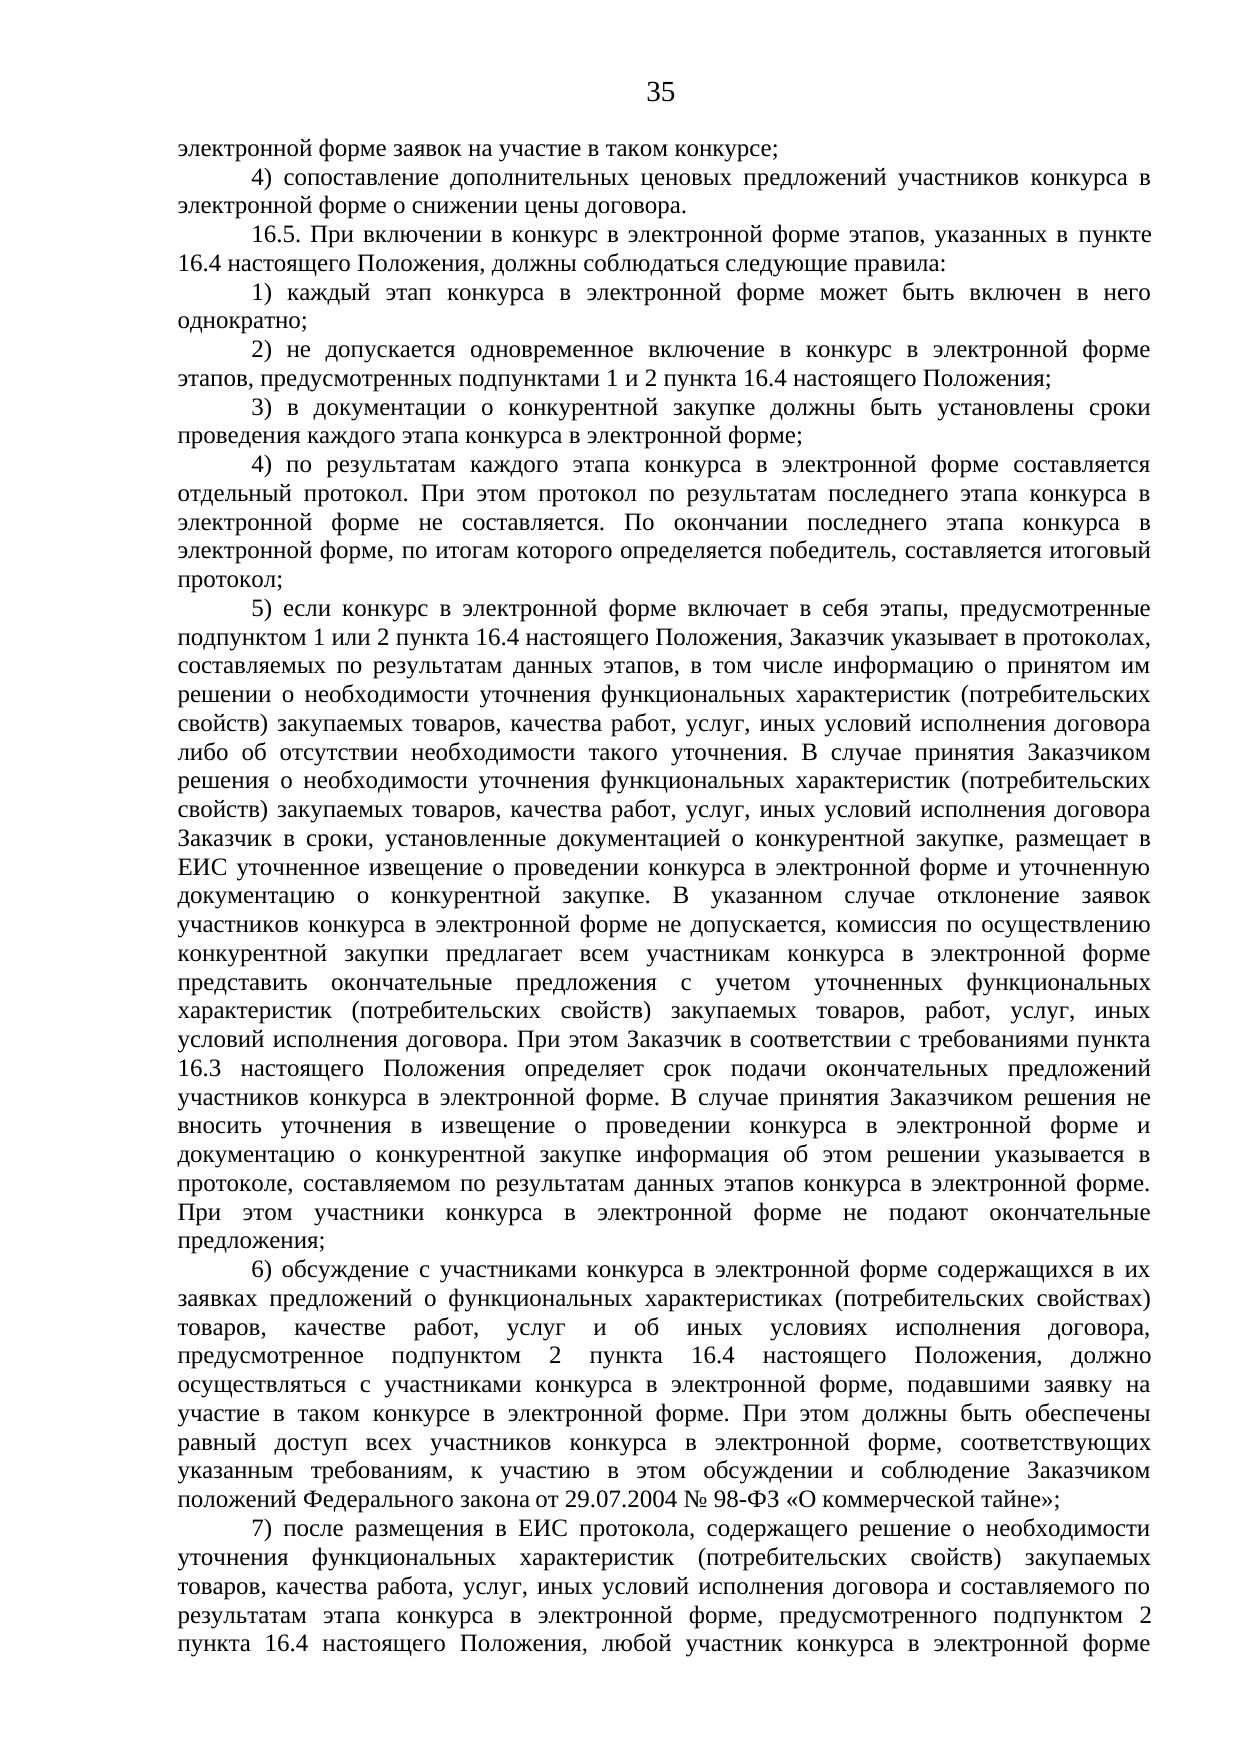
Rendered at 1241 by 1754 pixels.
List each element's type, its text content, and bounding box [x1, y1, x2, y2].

text 2) не допускается одновременное включение в конкурс в электронной форме этапов, предусмотренных подпунктами 1 и 2 пункта 16.4 настоящего Положения; [177, 334, 1152, 392]
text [177, 133, 1152, 162]
text 16.5. При включении в конкурс в электронной форме этапов, указанных в пункте 16.4 настоящего Положения, должны соблюдаться следующие правила: [177, 219, 1152, 277]
text 6) обсуждение с участниками конкурса в электронной форме содержащихся в их заявках предложений о функциональных характеристиках (потребительских свойствах) товаров, качестве работ, услуг и об иных условиях исполнения договора, предусмотренное подпунктом 2 пункта 16.4 настоящего Положения, должно осуществляться с участниками конкурса в электронной форме, подавшими заявку на участие в таком конкурсе в электронной форме. При этом должны быть обеспечены равный доступ всех участников конкурса в электронной форме, соответствующих указанным требованиям, к участию в этом обсуждении и соблюдение Заказчиком положений Федерального закона от 29.07.2004 № 98-ФЗ «О коммерческой тайне»; [177, 1254, 1152, 1513]
text 1) каждый этап конкурса в электронной форме может быть включен в него однократно; [177, 277, 1152, 334]
text 4) по результатам каждого этапа конкурса в электронной форме составляется отдельный протокол. При этом протокол по результатам последнего этапа конкурса в электронной форме не составляется. По окончании последнего этапа конкурса в электронной форме, по итогам которого определяется победитель, составляется итоговый протокол; [177, 449, 1152, 593]
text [177, 1513, 1152, 1657]
text 5) если конкурс в электронной форме включает в себя этапы, предусмотренные подпунктом 1 или 2 пункта 16.4 настоящего Положения, Заказчик указывает в протоколах, составляемых по результатам данных этапов, в том числе информацию о принятом им решении о необходимости уточнения функциональных характеристик (потребительских свойств) закупаемых товаров, качества работ, услуг, иных условий исполнения договора либо об отсутствии необходимости такого уточнения. В случае принятия Заказчиком решения о необходимости уточнения функциональных характеристик (потребительских свойств) закупаемых товаров, качества работ, услуг, иных условий исполнения договора Заказчик в сроки, установленные документацией о конкурентной закупке, размещает в ЕИС уточненное извещение о проведении конкурса в электронной форме и уточненную документацию о конкурентной закупке. В указанном случае отклонение заявок участников конкурса в электронной форме не допускается, комиссия по осуществлению конкурентной закупки предлагает всем участникам конкурса в электронной форме представить окончательные предложения с учетом уточненных функциональных характеристик (потребительских свойств) закупаемых товаров, работ, услуг, иных условий исполнения договора. При этом Заказчик в соответствии с требованиями пункта 16.3 настоящего Положения определяет срок подачи окончательных предложений участников конкурса в электронной форме. В случае принятия Заказчиком решения не вносить уточнения в извещение о проведении конкурса в электронной форме и документацию о конкурентной закупке информация об этом решении указывается в протоколе, составляемом по результатам данных этапов конкурса в электронной форме. При этом участники конкурса в электронной форме не подают окончательные предложения; [177, 593, 1152, 1254]
text 4) сопоставление дополнительных ценовых предложений участников конкурса в электронной форме о снижении цены договора. [177, 162, 1152, 219]
text 3) в документации о конкурентной закупке должны быть установлены сроки проведения каждого этапа конкурса в электронной форме; [177, 392, 1152, 449]
